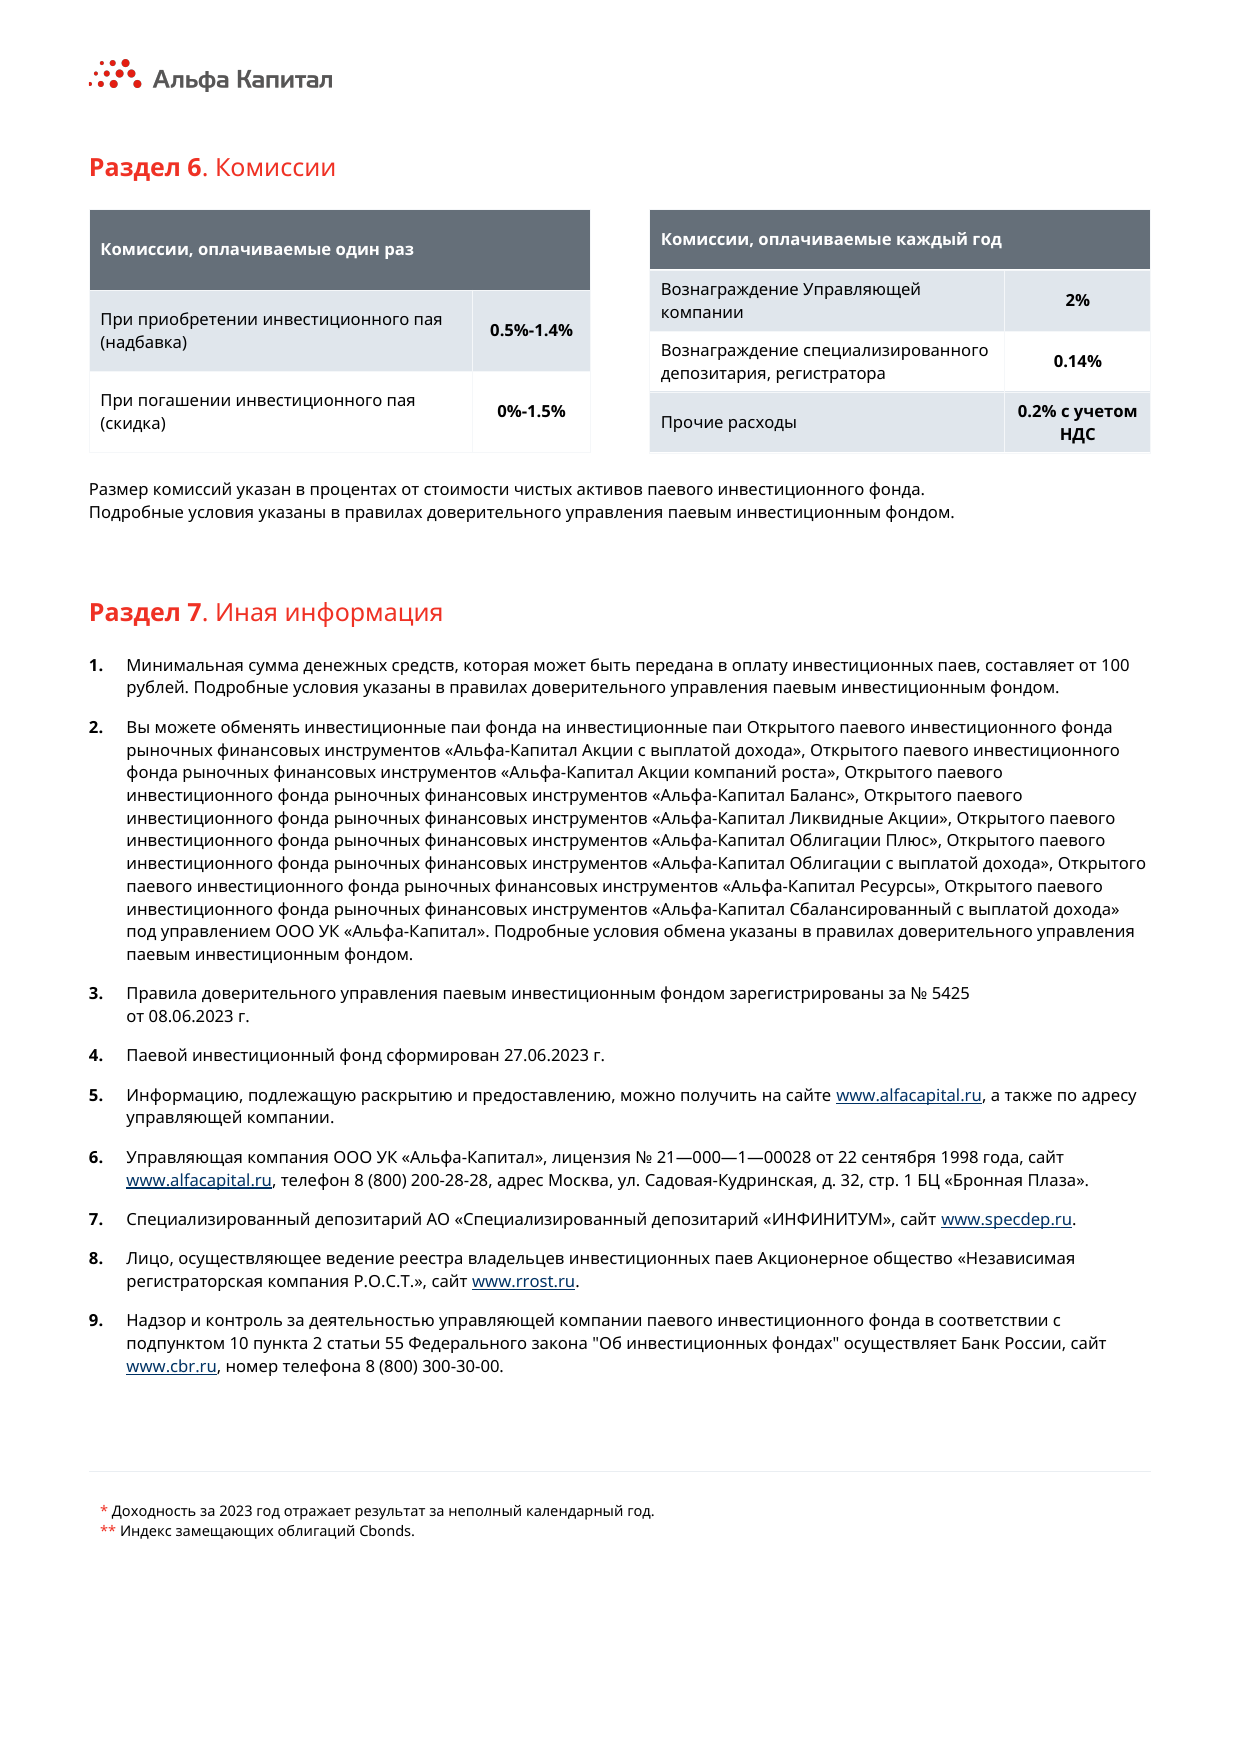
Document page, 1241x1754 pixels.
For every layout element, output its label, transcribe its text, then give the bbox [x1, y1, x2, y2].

table_header Раздел 6. Комиссии Размер комиссий указан в процентах от стоимости чистых активов паевого инвестиционного фонда. Подробные условия указаны в правилах доверительного управления паевым инвестиционным фондом. [0, 114, 1240, 559]
table_cell Раздел 7. Иная информация Минимальная сумма денежных средств, которая может быть передана в оплату инвестиционных паев, составляет от 100 рублей. Подробные условия указаны в правилах доверительного управления паевым инвестиционным фондом. Вы можете обменять инвестиционные паи фонда на инвестиционные паи Открытого паевого инвестиционного фонда рыночных финансовых инструментов «Альфа-Капитал Акции с выплатой дохода», Открытого паевого инвестиционного фонда рыночных финансовых инструментов «Альфа-Капитал Акции компаний роста», Открытого паевого инвестиционного фонда рыночных финансовых инструментов «Альфа-Капитал Баланс», Открытого паевого инвестиционного фонда рыночных финансовых инструментов «Альфа-Капитал Ликвидные Акции», Открытого паевого инвестиционного фонда рыночных финансовых инструментов «Альфа-Капитал Облигации Плюс», Открытого паевого инвестиционного фонда рыночных финансовых инструментов «Альфа-Капитал Облигации с выплатой дохода», Открытого паевого инвестиционного фонда рыночных финансовых инструментов «Альфа-Капитал Ресурсы», Открытого паевого инвестиционного фонда рыночных финансовых инструментов «Альфа-Капитал Сбалансированный с выплатой дохода» под управлением ООО УК «Альфа-Капитал». Подробные условия обмена указаны в правилах доверительного управления паевым инвестиционным фондом. Правила доверительного управления паевым инвестиционным фондом зарегистрированы за № 5425 от 08.06.2023 г. Паевой инвестиционный фонд сформирован 27.06.2023 г. Информацию, подлежащую раскрытию и предоставлению, можно получить на сайте www.alfacapital.ru, а также по адресу управляющей компании. Управляющая компания ООО УК «Альфа-Капитал», лицензия № 21—000—1—00028 от 22 сентября 1998 года, сайт www.alfacapital.ru, телефон 8 (800) 200-28-28, адрес Москва, ул. Садовая-Кудринская, д. 32, стр. 1 БЦ «Бронная Плаза». Специализированный депозитарий АО «Специализированный депозитарий «ИНФИНИТУМ», сайт www.specdep.ru. Лицо, осуществляющее ведение реестра владельцев инвестиционных паев Акционерное общество «Независимая регистраторская компания Р.О.С.Т.», сайт www.rrost.ru. Надзор и контроль за деятельностью управляющей компании паевого инвестиционного фонда в соответствии с подпунктом 10 пункта 2 статьи 55 Федерального закона "Об инвестиционных фондах" осуществляет Банк России, сайт www.cbr.ru, номер телефона 8 (800) 300-30-00. [0, 559, 1240, 1412]
table_header [0, 1413, 1240, 1577]
picture [88, 59, 332, 92]
